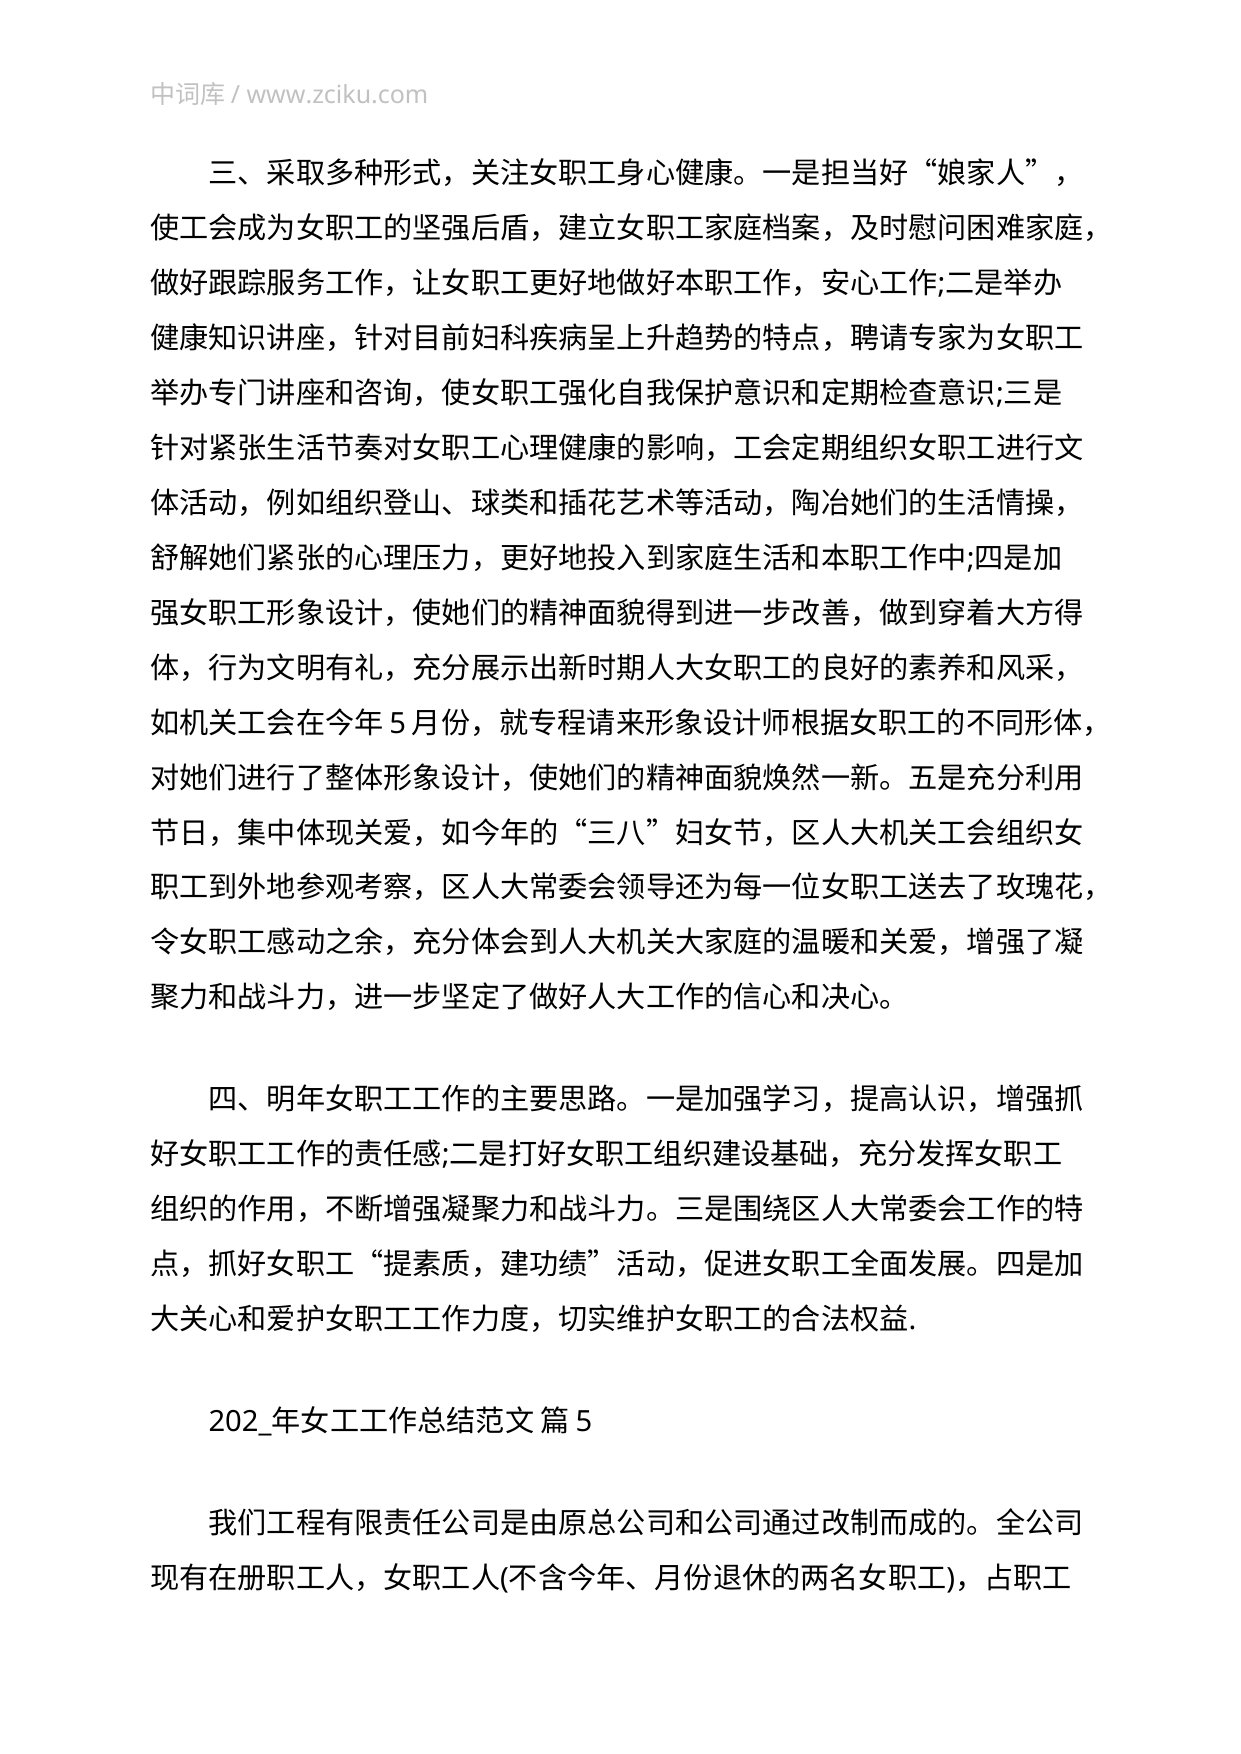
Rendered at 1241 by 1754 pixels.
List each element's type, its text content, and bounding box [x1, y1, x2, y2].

text 四、明年女职工工作的主要思路。一是加强学习，提高认识，增强抓好女职工工作的责任感;二是打好女职工组织建设基础，充分发挥女职工组织的作用，不断增强凝聚力和战斗力。三是围绕区人大常委会工作的特点，抓好女职工“提素质，建功绩”活动，促进女职工全面发展。四是加大关心和爱护女职工工作力度，切实维护女职工的合法权益. [150, 1076, 1090, 1338]
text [150, 1499, 1090, 1597]
text 三、采取多种形式，关注女职工身心健康。一是担当好“娘家人”，使工会成为女职工的坚强后盾，建立女职工家庭档案，及时慰问困难家庭，做好跟踪服务工作，让女职工更好地做好本职工作，安心工作;二是举办健康知识讲座，针对目前妇科疾病呈上升趋势的特点，聘请专家为女职工举办专门讲座和咨询，使女职工强化自我保护意识和定期检查意识;三是针对紧张生活节奏对女职工心理健康的影响，工会定期组织女职工进行文体活动，例如组织登山、球类和插花艺术等活动，陶冶她们的生活情操，舒解她们紧张的心理压力，更好地投入到家庭生活和本职工作中;四是加强女职工形象设计，使她们的精神面貌得到进一步改善，做到穿着大方得体，行为文明有礼，充分展示出新时期人大女职工的良好的素养和风采，如机关工会在今年5月份，就专程请来形象设计师根据女职工的不同形体，对她们进行了整体形象设计，使她们的精神面貌焕然一新。五是充分利用节日，集中体现关爱，如今年的“三八”妇女节，区人大机关工会组织女职工到外地参观考察，区人大常委会领导还为每一位女职工送去了玫瑰花，令女职工感动之余，充分体会到人大机关大家庭的温暖和关爱，增强了凝聚力和战斗力，进一步坚定了做好人大工作的信心和决心。 [150, 150, 1090, 1016]
text 202_年女工工作总结范文 篇5 [150, 1397, 1090, 1440]
